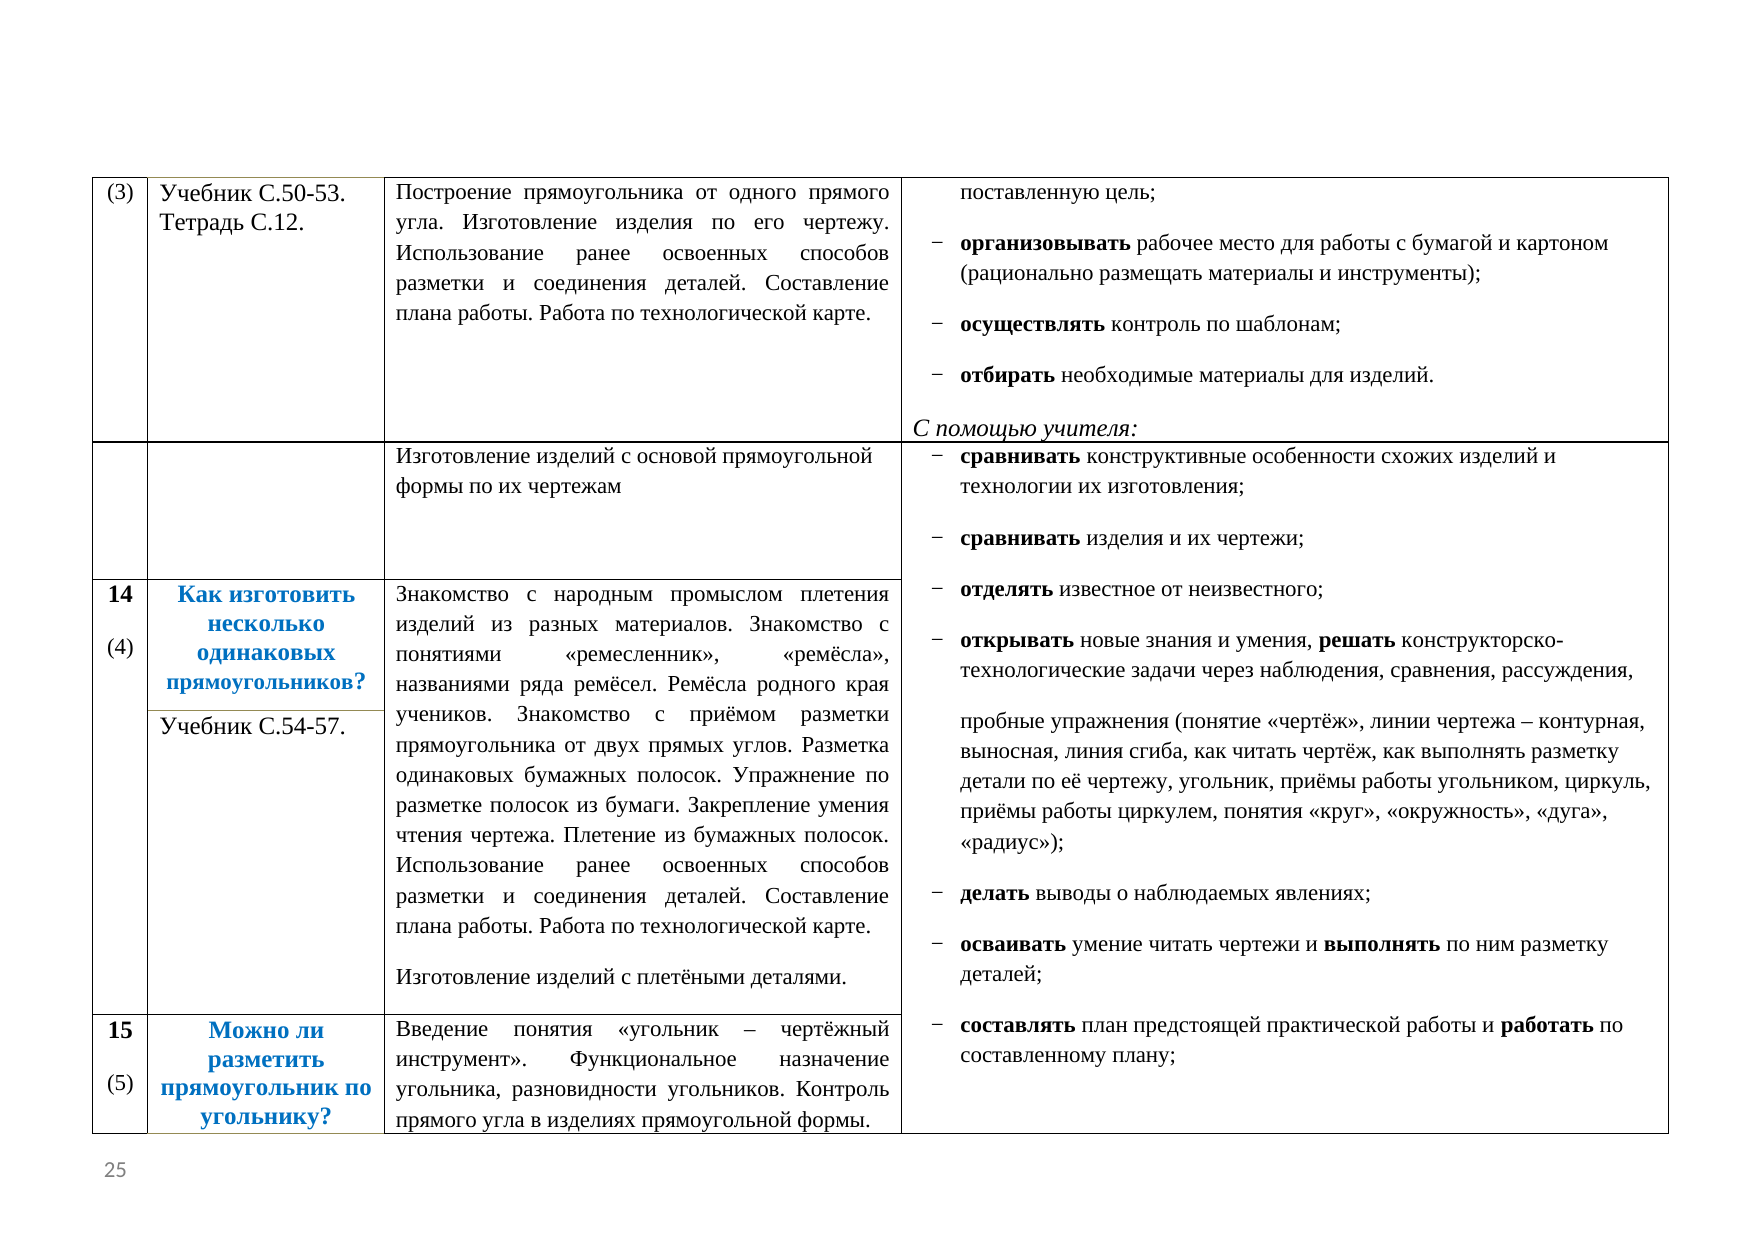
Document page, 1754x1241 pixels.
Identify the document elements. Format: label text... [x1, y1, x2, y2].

table_cell Учебник С.50-53. Тетрадь С.12. [148, 178, 384, 441]
table_cell Как изготовить несколько одинаковых прямоугольников? [148, 580, 384, 710]
table_cell 15 (5) [93, 1015, 147, 1133]
table_cell Знакомство с народным промыслом плетения изделий из разных материалов. Знакомство с понятиями «ремесленник», «ремёсла», названиями ряда ремёсел. Ремёсла родного края учеников. Знакомство с приёмом разметки прямоугольника от двух прямых углов. Разметка одинаковых бумажных полосок. Упражнение по разметке полосок из бумаги. Закрепление умения чтения чертежа. Плетение из бумажных полосок. Использование ранее освоенных способов разметки и соединения деталей. Составление плана работы. Работа по технологической карте. Изготовление изделий с плетёными деталями. [385, 580, 901, 1014]
table_cell сравнивать конструктивные особенности схожих изделий и технологии их изготовления; сравнивать изделия и их чертежи; отделять известное от неизвестного; открывать новые знания и умения, решать конструкторско-технологические задачи через наблюдения, сравнения, рассуждения, пробные упражнения (понятие «чертёж», линии чертежа – контурная, выносная, линия сгиба, как читать чертёж, как выполнять разметку детали по её чертежу, угольник, приёмы работы угольником, циркуль, приёмы работы циркулем, понятия «круг», «окружность», «дуга», «радиус»); делать выводы о наблюдаемых явлениях; осваивать умение читать чертежи и выполнять по ним разметку деталей; составлять план предстоящей практической работы и работать по составленному плану; выполнять работу по технологической карте; осуществлять контроль по линейке, угольнику, циркулю; оценивать результат своей деятельности (качество изделия: точность разметки и вырезания деталей, аккуратность наклеивания, общая эстетичность; оригинальность: выбор цвета, иной формы); проверять изделие в действии, корректировать при необходимости его конструкцию, технологию изготовления; обобщать (называть) то новое, что освоено; искать дополнительную информацию в книгах, энциклопедиях, журналах, Интернете (с помощью взрослых); -уважительно относиться к людям труда и результатам их труда; осваивать умение обсуждать и оценивать свои знания, искать ответы в учебнике. [902, 443, 1668, 1133]
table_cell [385, 178, 901, 441]
table_cell 13 (3) [93, 178, 147, 441]
table_cell [148, 443, 384, 578]
table_cell Учебник С.54-57. [148, 711, 384, 1014]
table_cell [93, 443, 147, 578]
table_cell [385, 1015, 901, 1133]
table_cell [902, 178, 1668, 441]
table_cell Изготовление изделий с основой прямоугольной формы по их чертежам [385, 443, 901, 578]
table_cell Можно ли разметить прямоугольник по угольнику? [148, 1015, 384, 1133]
table_cell 14 (4) [93, 580, 147, 1014]
